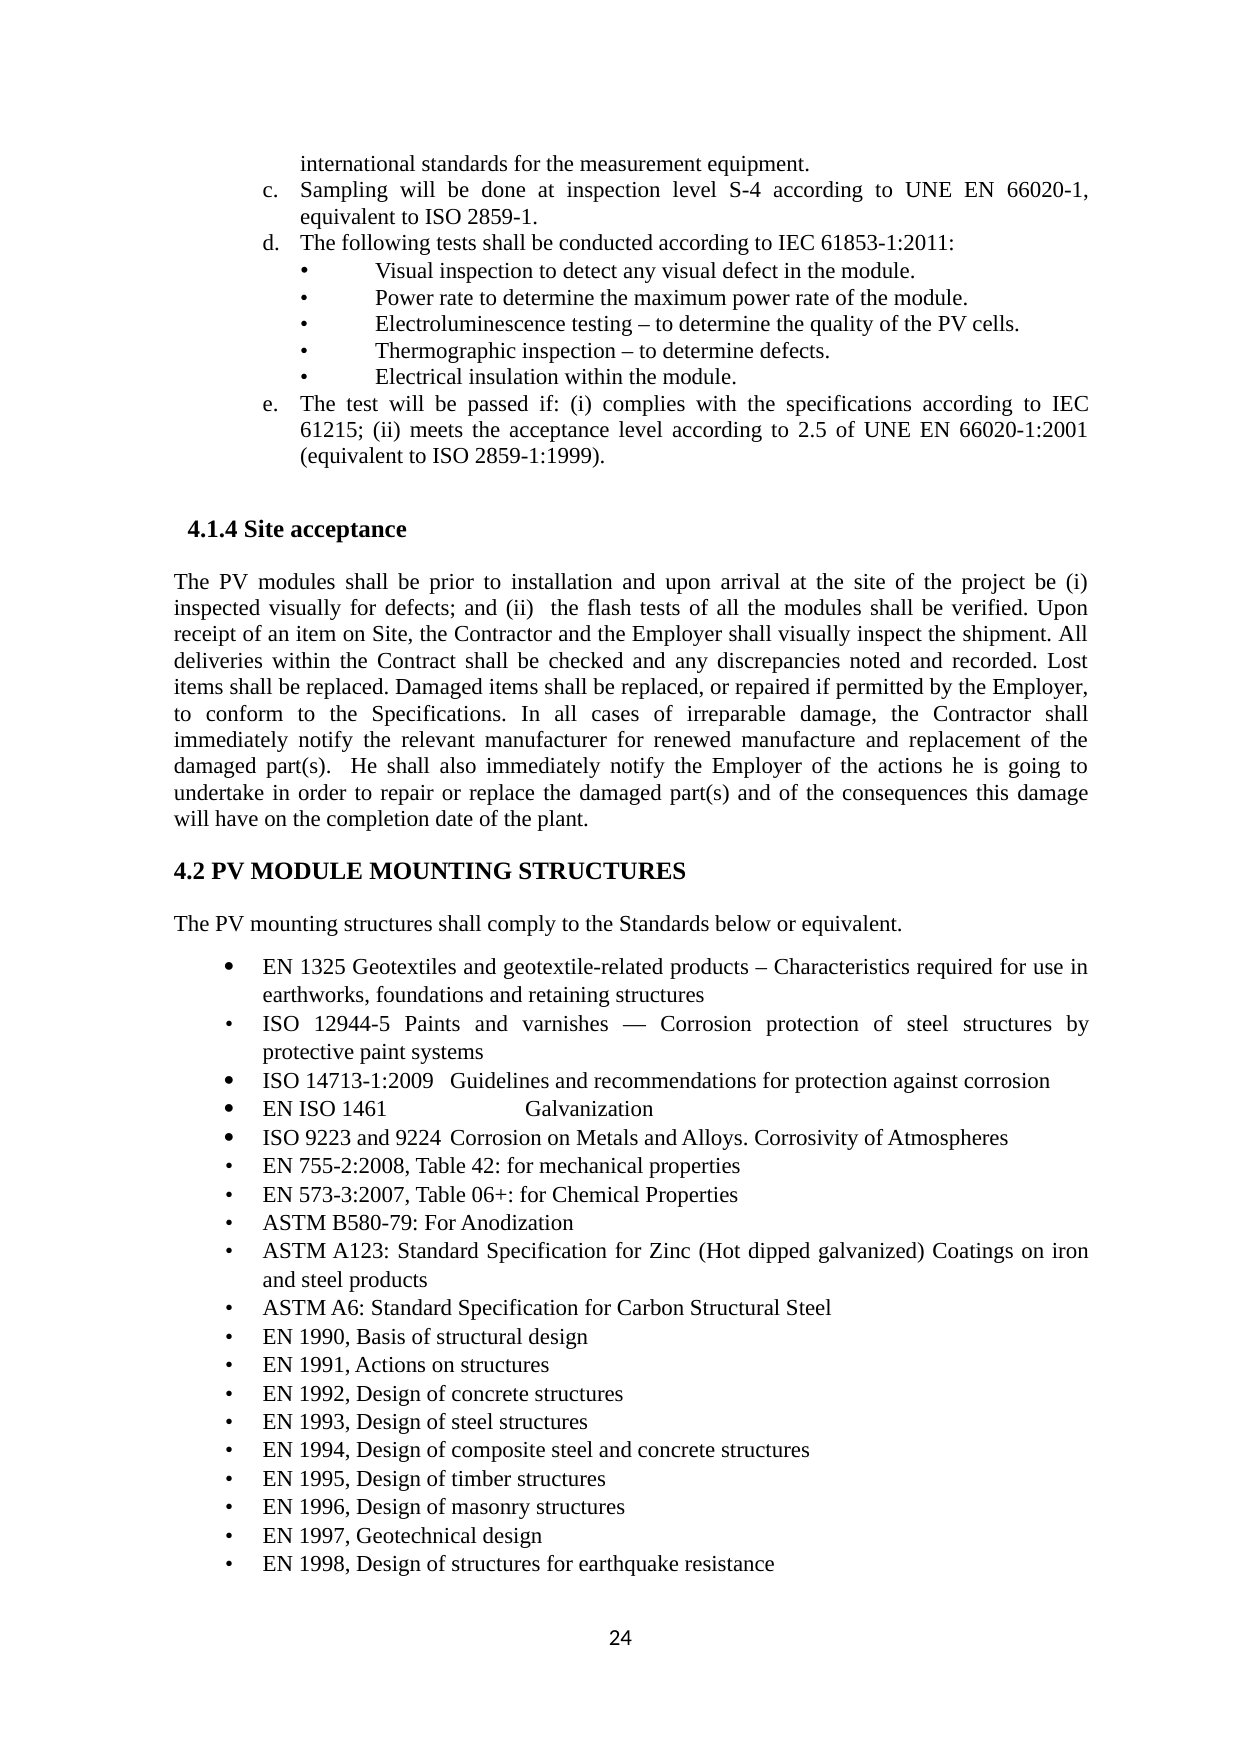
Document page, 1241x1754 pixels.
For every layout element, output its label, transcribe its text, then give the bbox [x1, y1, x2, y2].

list ISO 9223 and 9224 Corrosion on Metals and Alloys. Corrosivity of Atmospheres [225, 1124, 1090, 1150]
text The PV mounting structures shall comply to the Standards below or equivalent. [174, 910, 1090, 936]
list EN 1994, Design of composite steel and concrete structures [225, 1437, 1090, 1463]
list ASTM A123: Standard Specification for Zinc (Hot dipped galvanized) Coatings on iron and steel products [225, 1237, 1090, 1292]
list EN 1990, Basis of structural design [225, 1323, 1090, 1349]
text • Electrical insulation within the module. [300, 363, 1090, 389]
list ASTM B580-79: For Anodization [225, 1209, 1090, 1235]
text • Visual inspection to detect any visual defect in the module. [300, 255, 1090, 284]
list EN 573-3:2007, Table 06+: for Chemical Properties [225, 1181, 1090, 1207]
list The test will be passed if: (i) complies with the specifications according to IEC 61215; (ii) meets the acceptance level according to 2.5 of UNE EN 66020-1:2001 (equivalent to ISO 2859-1:1999). [262, 389, 1090, 469]
list EN 755-2:2008, Table 42: for mechanical properties [225, 1152, 1090, 1178]
list EN 1997, Geotechnical design [225, 1522, 1090, 1548]
list EN 1991, Actions on structures [225, 1351, 1090, 1378]
text The PV modules shall be prior to installation and upon arrival at the site of the project be (i) inspected visually for defects; and (ii) the flash tests of all the modules shall be verified. Upon receipt of an item on Site, the Contractor and the Employer shall visually inspect the shipment. All deliveries within the Contract shall be checked and any discrepancies noted and recorded. Lost items shall be replaced. Damaged items shall be replaced, or repaired if permitted by the Employer, to conform to the Specifications. In all cases of irreparable damage, the Contractor shall immediately notify the relevant manufacturer for renewed manufacture and replacement of the damaged part(s). He shall also immediately notify the Employer of the actions he is going to undertake in order to repair or replace the damaged part(s) and of the consequences this damage will have on the completion date of the plant. [174, 568, 1090, 831]
text • Power rate to determine the maximum power rate of the module. [300, 284, 1090, 311]
list The following tests shall be conducted according to IEC 61853-1:2011: [262, 229, 1090, 255]
list Sampling will be done at inspection level S-4 according to UNE EN 66020-1, equivalent to ISO 2859-1. [262, 176, 1090, 229]
list ASTM A6: Standard Specification for Carbon Structural Steel [225, 1294, 1090, 1321]
list EN 1995, Design of timber structures [225, 1465, 1090, 1491]
text • Electroluminescence testing – to determine the quality of the PV cells. [300, 311, 1090, 337]
text • Thermographic inspection – to determine defects. [300, 337, 1090, 363]
list EN 1993, Design of steel structures [225, 1408, 1090, 1434]
list ISO 14713-1:2009 Guidelines and recommendations for protection against corrosion [225, 1067, 1090, 1093]
list EN ISO 1461 Galvanization [225, 1095, 1090, 1122]
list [262, 150, 1090, 176]
list EN 1998, Design of structures for earthquake resistance [225, 1550, 1090, 1577]
list EN 1992, Design of concrete structures [225, 1380, 1090, 1406]
subtitle 4.2 PV MODULE MOUNTING STRUCTURES [174, 856, 1090, 885]
list EN 1325 Geotextiles and geotextile-related products – Characteristics required for use in earthworks, foundations and retaining structures [225, 953, 1090, 1008]
text 4.1.4 Site acceptance [187, 514, 1090, 543]
list EN 1996, Design of masonry structures [225, 1493, 1090, 1520]
list ISO 12944-5 Paints and varnishes — Corrosion protection of steel structures by protective paint systems [225, 1010, 1090, 1065]
